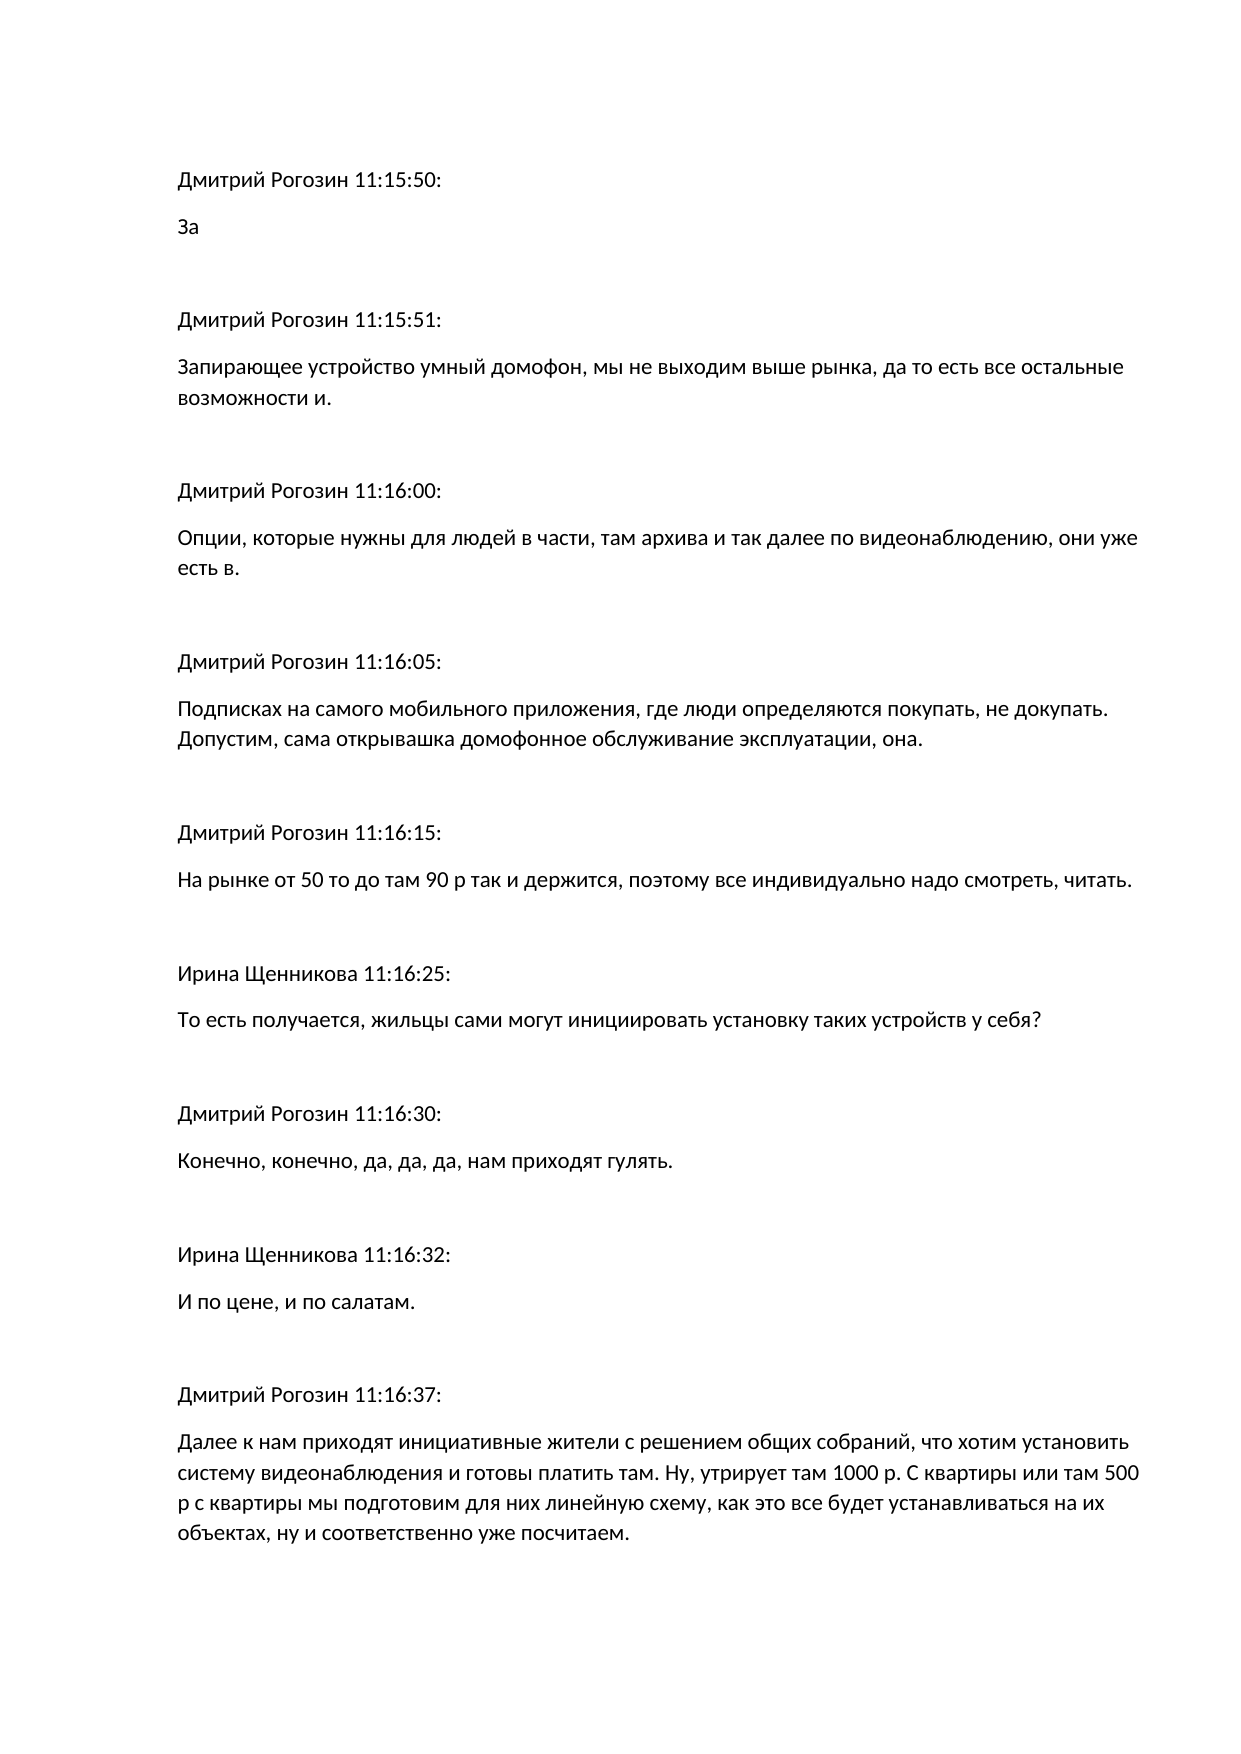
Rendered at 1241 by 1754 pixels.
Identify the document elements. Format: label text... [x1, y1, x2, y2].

text То есть получается, жильцы сами могут инициировать установку таких устройств у себя? [177, 1006, 1152, 1034]
text Подписках на самого мобильного приложения, где люди определяются покупать, не докупать. Допустим, сама открывашка домофонное обслуживание эксплуатации, она. [177, 694, 1152, 752]
text Конечно, конечно, да, да, да, нам приходят гулять. [177, 1146, 1152, 1174]
text Дмитрий Рогозин 11:15:51: [177, 306, 1152, 334]
text Ирина Щенникова 11:16:32: [177, 1240, 1152, 1268]
text Дмитрий Рогозин 11:16:00: [177, 476, 1152, 504]
text Далее к нам приходят инициативные жители с решением общих собраний, что хотим установить систему видеонаблюдения и готовы платить там. Ну, утрирует там 1000 р. С квартиры или там 500 р с квартиры мы подготовим для них линейную схему, как это все будет устанавливаться на их объектах, ну и соответственно уже посчитаем. [177, 1427, 1152, 1546]
text Дмитрий Рогозин 11:15:50: [177, 165, 1152, 193]
text Дмитрий Рогозин 11:16:05: [177, 647, 1152, 675]
text Ирина Щенникова 11:16:25: [177, 959, 1152, 987]
text Дмитрий Рогозин 11:16:15: [177, 818, 1152, 846]
text Дмитрий Рогозин 11:16:37: [177, 1381, 1152, 1409]
text За [177, 212, 1152, 240]
text Запирающее устройство умный домофон, мы не выходим выше рынка, да то есть все остальные возможности и. [177, 352, 1152, 411]
text Опции, которые нужны для людей в части, там архива и так далее по видеонаблюдению, они уже есть в. [177, 523, 1152, 582]
text На рынке от 50 то до там 90 р так и держится, поэтому все индивидуально надо смотреть, читать. [177, 865, 1152, 893]
text И по цене, и по салатам. [177, 1287, 1152, 1315]
text Дмитрий Рогозин 11:16:30: [177, 1099, 1152, 1127]
